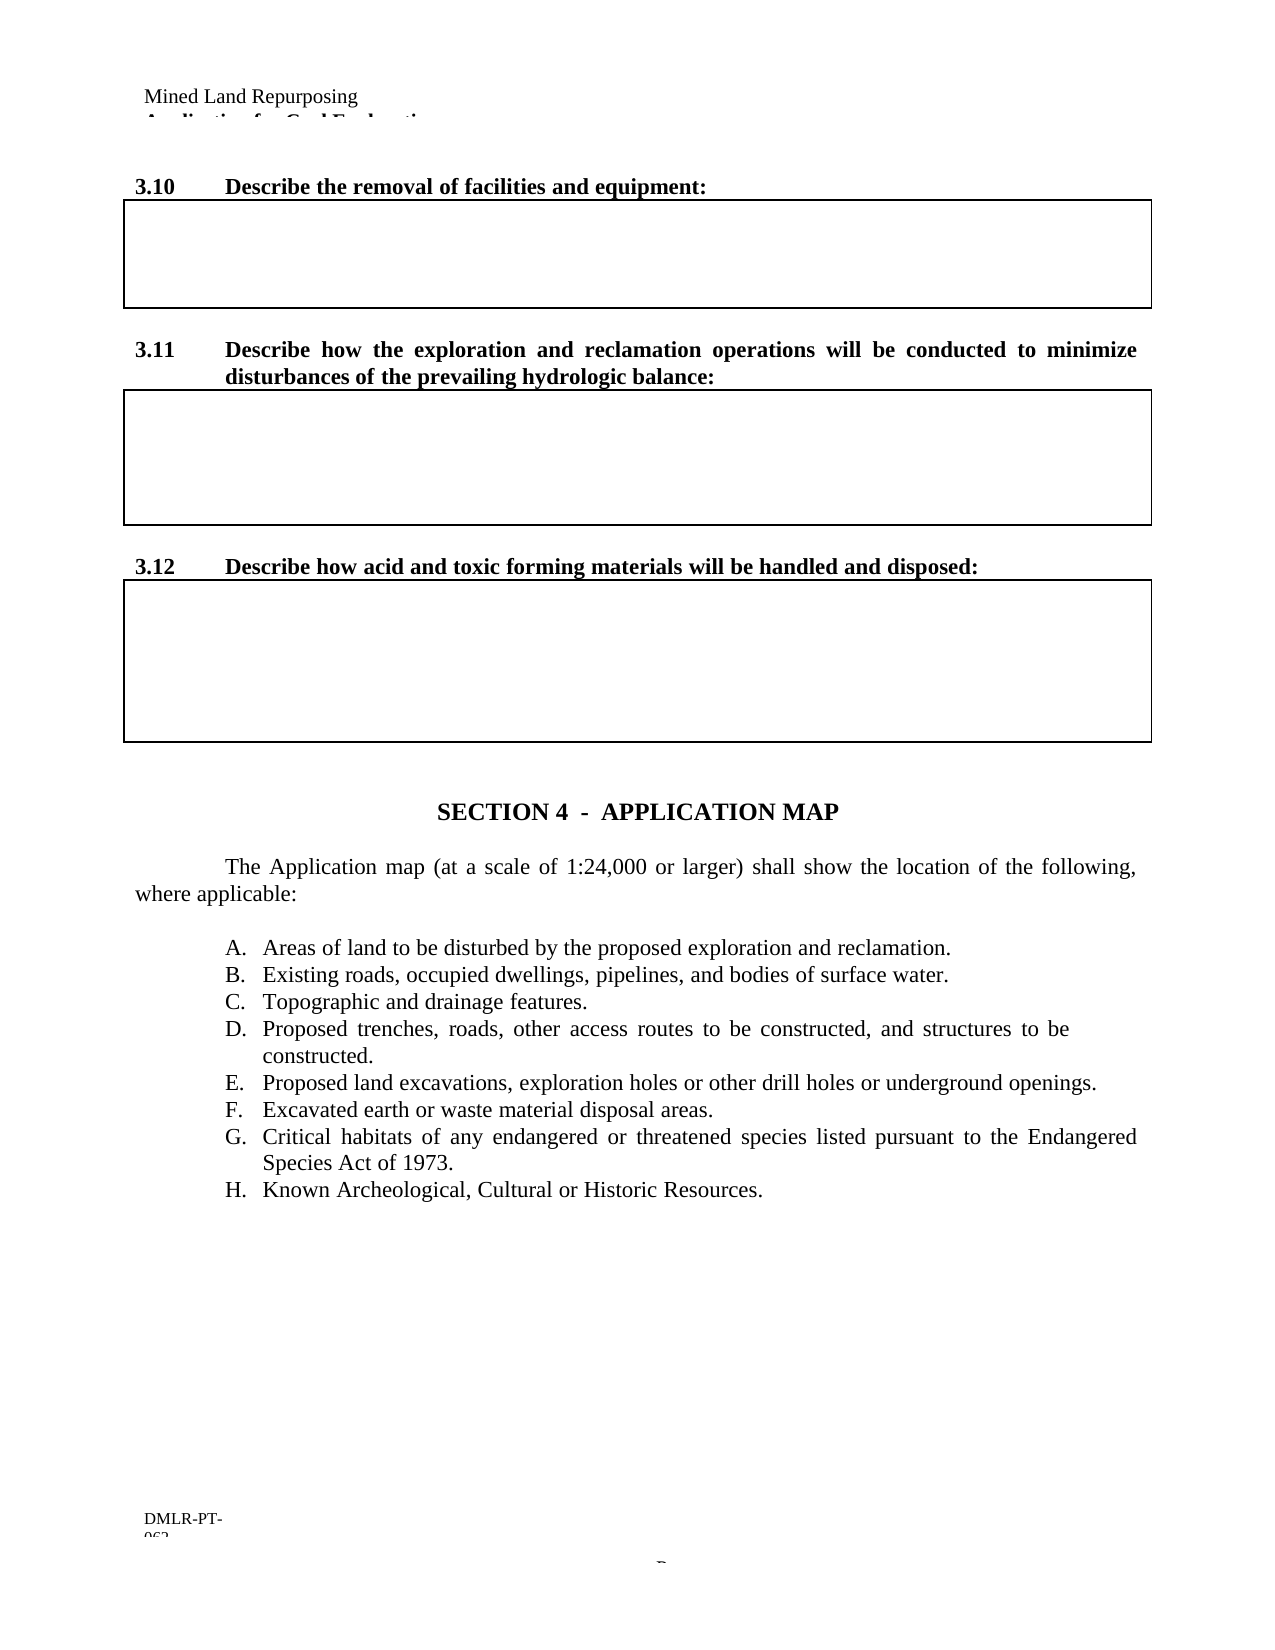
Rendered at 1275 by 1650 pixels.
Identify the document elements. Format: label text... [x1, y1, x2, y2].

text SECTION 4 - APPLICATION MAP [210, 797, 1066, 826]
list Describe how the exploration and reclamation operations will be conducted to minimize disturbances of the prevailing hydrologic balance: [135, 336, 1139, 389]
list Proposed land excavations, exploration holes or other drill holes or underground openings. [225, 1069, 1202, 1095]
list Known Archeological, Cultural or Historic Resources. [225, 1176, 1202, 1202]
list Areas of land to be disturbed by the proposed exploration and reclamation. [225, 934, 1202, 961]
table_header [125, 391, 1151, 524]
table_header [125, 201, 1151, 307]
list Describe the removal of facilities and equipment: [135, 173, 1202, 199]
list Existing roads, occupied dwellings, pipelines, and bodies of surface water. [225, 961, 1202, 988]
text The Application map (at a scale of 1:24,000 or larger) shall show the location of the following, where applicable: [135, 853, 1152, 907]
list Describe how acid and toxic forming materials will be handled and disposed: [135, 553, 1202, 579]
list Topographic and drainage features. [225, 988, 1202, 1015]
list Excavated earth or waste material disposal areas. [225, 1096, 1202, 1122]
list Critical habitats of any endangered or threatened species listed pursuant to the Endangered Species Act of 1973. [225, 1123, 1139, 1176]
list Proposed trenches, roads, other access routes to be constructed, and structures to be constructed. [225, 1015, 1139, 1068]
table_header [125, 581, 1151, 741]
